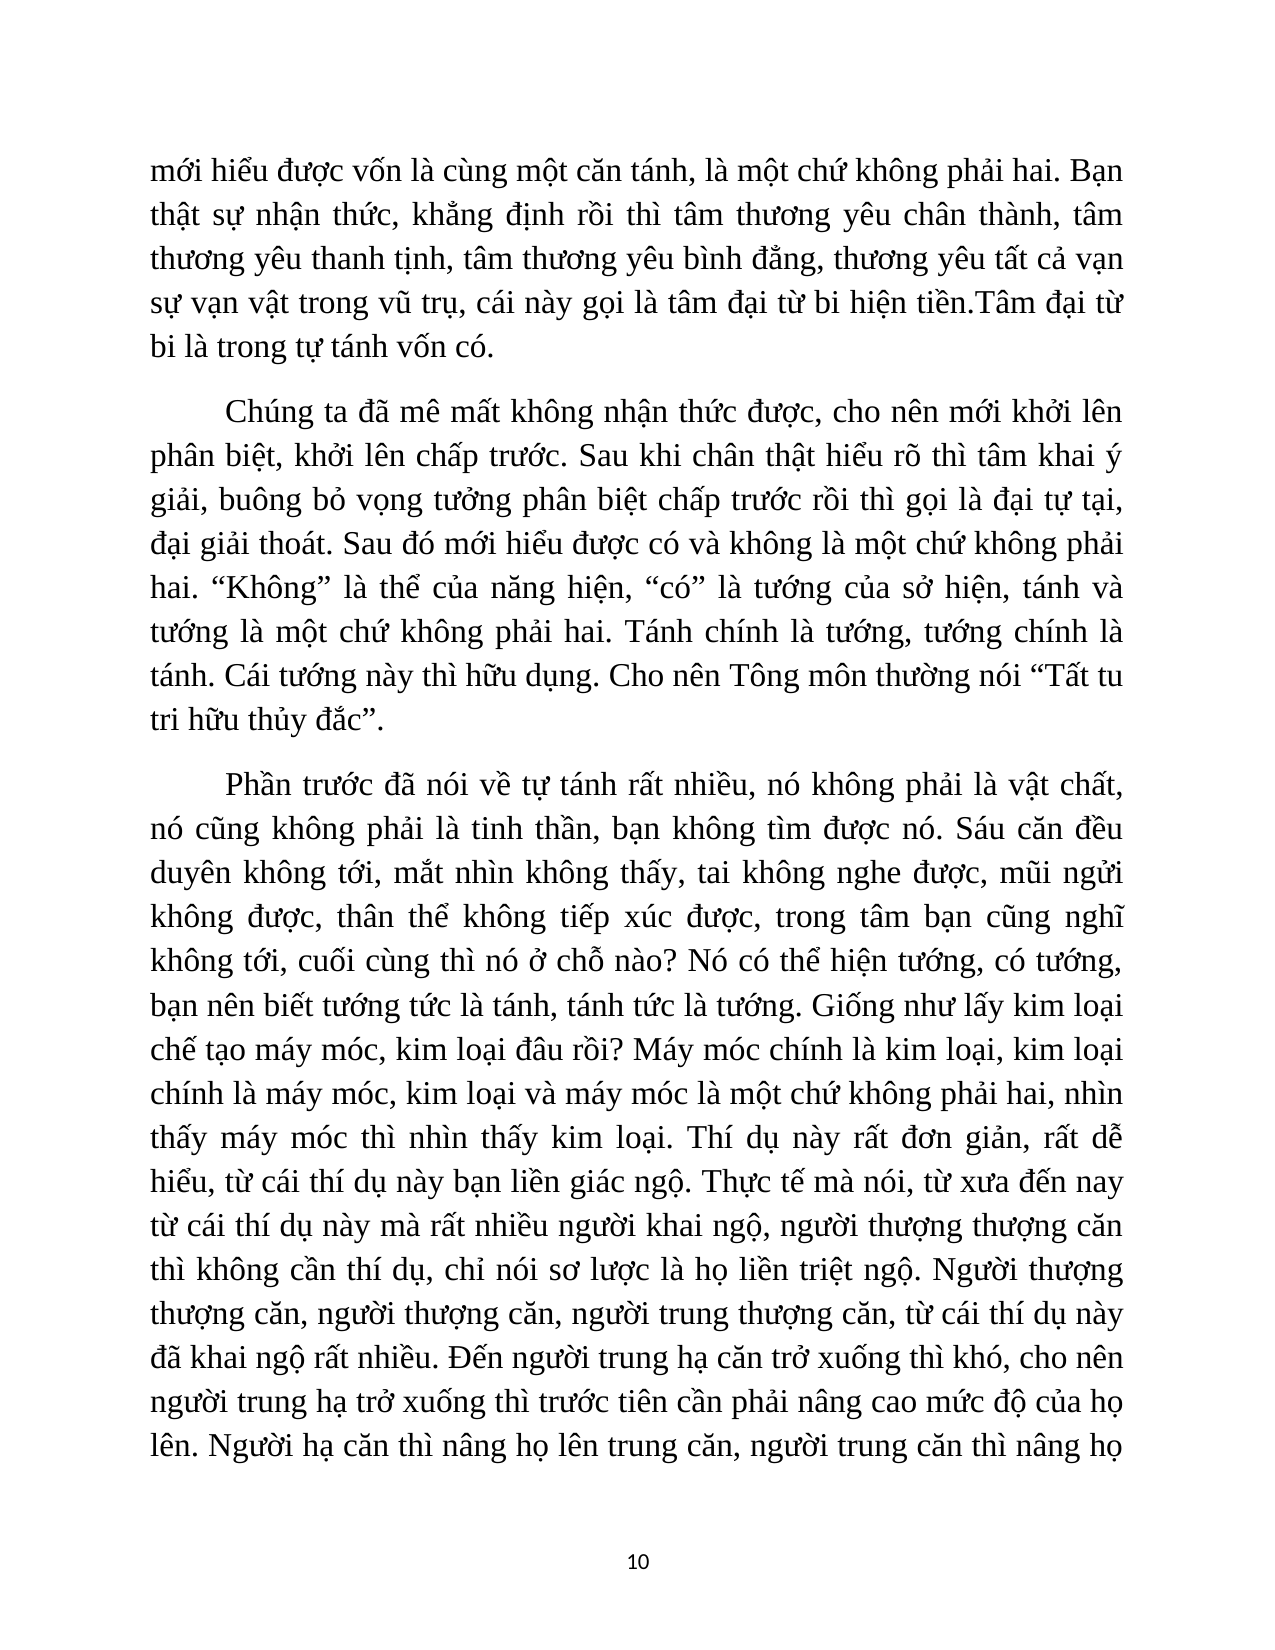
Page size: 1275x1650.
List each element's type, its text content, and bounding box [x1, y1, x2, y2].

text Chúng ta đã mê mất không nhận thức được, cho nên mới khởi lên phân biệt, khởi lên chấp trước. Sau khi chân thật hiểu rõ thì tâm khai ý giải, buông bỏ vọng tưởng phân biệt chấp trước rồi thì gọi là đại tự tại, đại giải thoát. Sau đó mới hiểu được có và không là một chứ không phải hai. “Không” là thể của năng hiện, “có” là tướng của sở hiện, tánh và tướng là một chứ không phải hai. Tánh chính là tướng, tướng chính là tánh. Cái tướng này thì hữu dụng. Cho nên Tông môn thường nói “Tất tu tri hữu thủy đắc”. [150, 391, 1125, 738]
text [150, 764, 1125, 1464]
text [150, 150, 1125, 364]
